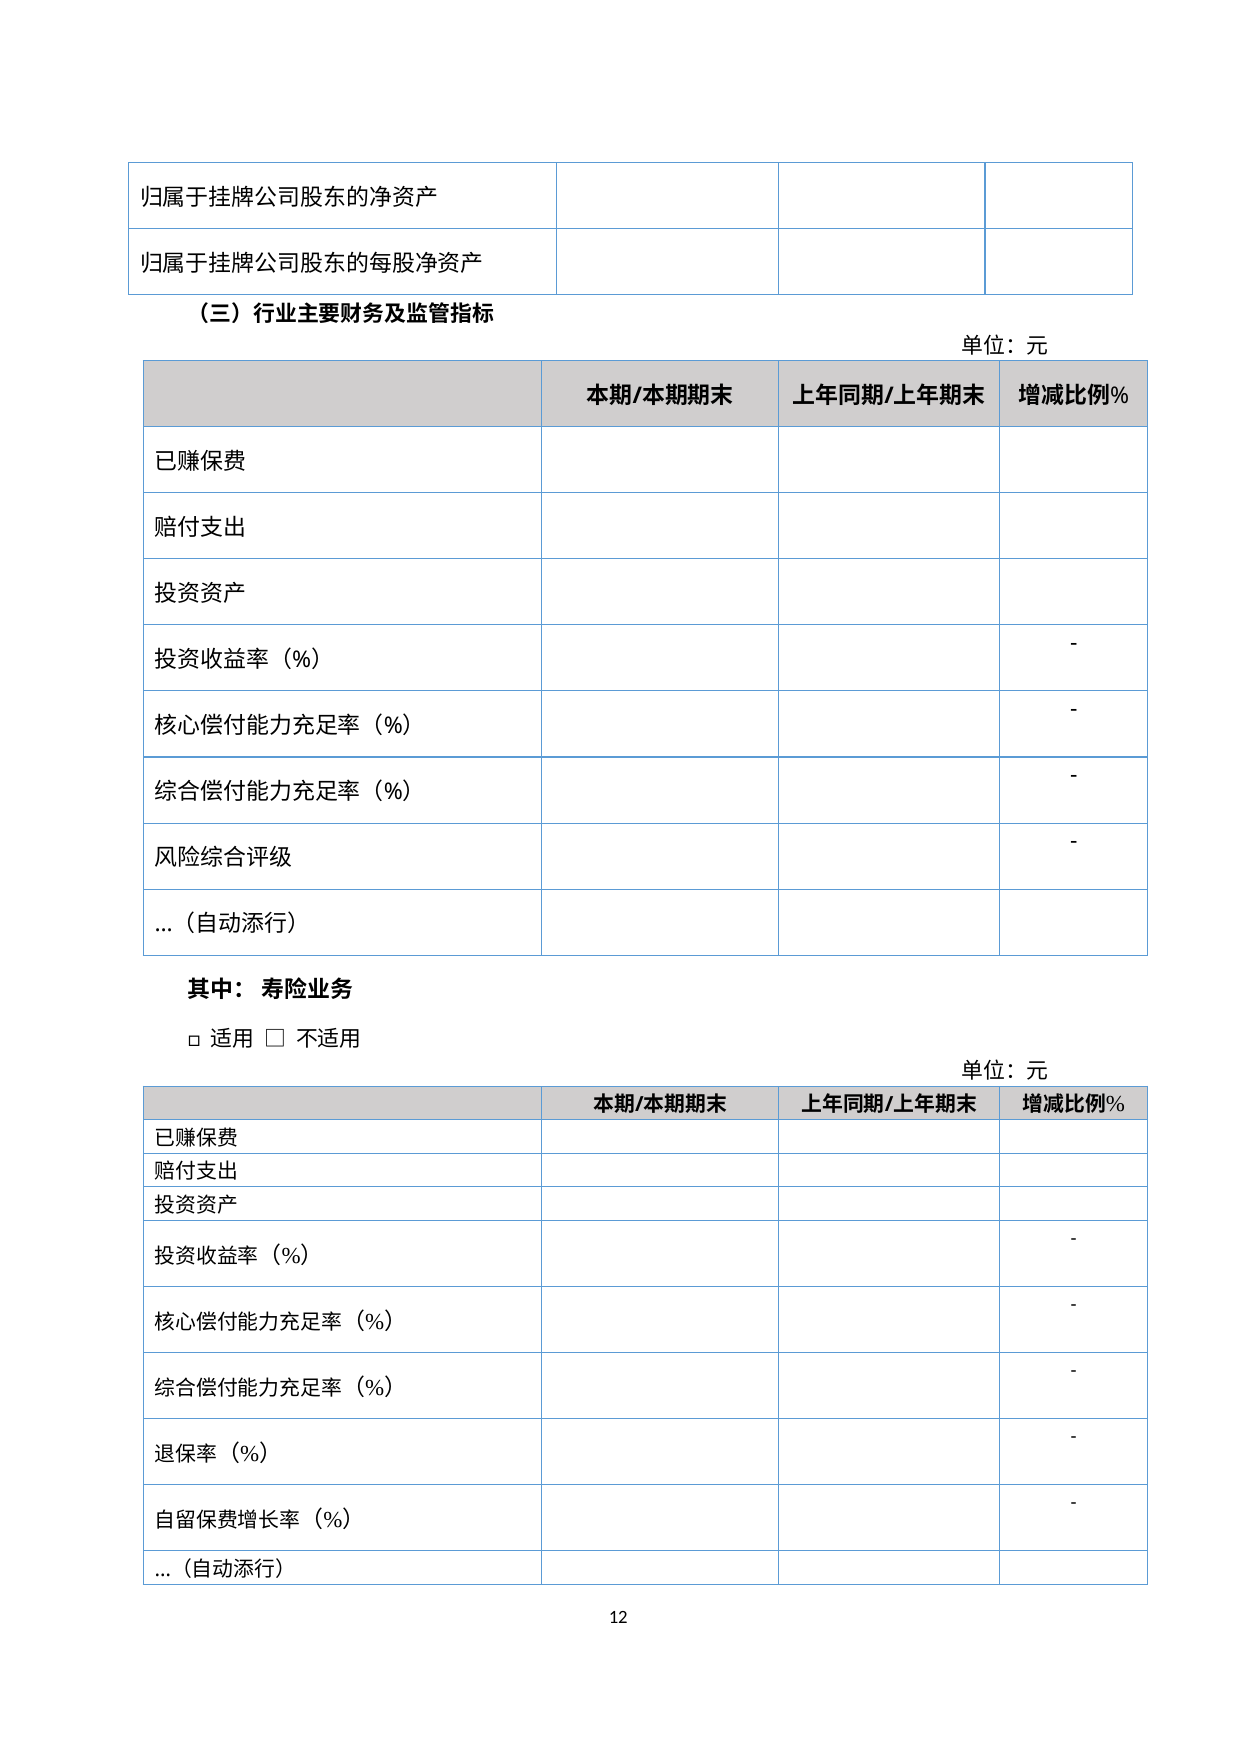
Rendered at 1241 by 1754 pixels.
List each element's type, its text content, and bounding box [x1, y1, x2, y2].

table_cell [542, 1154, 778, 1186]
table_cell [542, 1419, 778, 1484]
table_cell [1000, 427, 1147, 492]
table_cell [779, 1353, 999, 1418]
table_cell …（自动添行） [144, 1551, 541, 1583]
table_cell [542, 758, 778, 822]
table_cell 归属于挂牌公司股东的每股净资产 [129, 229, 556, 294]
table_cell - [1000, 625, 1147, 690]
table_cell - [1000, 758, 1147, 822]
table_cell [986, 163, 1132, 228]
table_cell [542, 824, 778, 888]
table_cell [542, 559, 778, 624]
table_cell [557, 163, 778, 228]
text 单位：元 [844, 1053, 1048, 1086]
table_header 增减比例% [1000, 1087, 1147, 1119]
table_cell [557, 229, 778, 294]
table_cell 赔付支出 [144, 493, 541, 558]
text （三）行业主要财务及监管指标 [187, 295, 1048, 328]
table_cell [779, 163, 984, 228]
table_cell [779, 1120, 999, 1153]
table_cell [779, 824, 999, 888]
table_cell [542, 625, 778, 690]
table_cell 投资收益率（%） [144, 1221, 541, 1286]
table_cell [779, 890, 999, 954]
table_cell [779, 229, 984, 294]
text □ 适用 □ 不适用 [187, 1021, 1048, 1053]
table_cell [1000, 559, 1147, 624]
table_cell 核心偿付能力充足率（%） [144, 1287, 541, 1352]
table_cell [542, 1353, 778, 1418]
table_cell [542, 890, 778, 954]
table_cell [779, 1419, 999, 1484]
table_cell [779, 1221, 999, 1286]
table_cell [779, 625, 999, 690]
table_header 上年同期/上年期末 [779, 1087, 999, 1119]
table_cell [542, 1551, 778, 1583]
table_cell [1000, 1187, 1147, 1220]
table_cell [542, 1120, 778, 1153]
table_header 增减比例% [1000, 361, 1147, 426]
table_cell [542, 1287, 778, 1352]
table_cell 综合偿付能力充足率（%） [144, 758, 541, 822]
table_header 上年同期/上年期末 [779, 361, 999, 426]
table_cell [542, 1485, 778, 1550]
table_cell - [1000, 1287, 1147, 1352]
table_cell [779, 1551, 999, 1583]
table_cell - [1000, 1419, 1147, 1484]
table_cell [542, 1221, 778, 1286]
table_cell - [1000, 1353, 1147, 1418]
table_cell - [1000, 691, 1147, 756]
table_header [144, 361, 541, 426]
table_cell [779, 1287, 999, 1352]
text 其中： 寿险业务 [187, 956, 1048, 1021]
table_cell [542, 1187, 778, 1220]
table_cell 核心偿付能力充足率（%） [144, 691, 541, 756]
table_cell [542, 493, 778, 558]
table_cell - [1000, 1221, 1147, 1286]
table_header 本期/本期期末 [542, 1087, 778, 1119]
table_cell 退保率（%） [144, 1419, 541, 1484]
table_cell [542, 427, 778, 492]
table_cell 综合偿付能力充足率（%） [144, 1353, 541, 1418]
table_cell 已赚保费 [144, 427, 541, 492]
table_cell [1000, 493, 1147, 558]
table_cell 已赚保费 [144, 1120, 541, 1153]
table_header [144, 1087, 541, 1119]
table_cell [1000, 1551, 1147, 1583]
table_cell [779, 1154, 999, 1186]
table_cell 归属于挂牌公司股东的净资产 [129, 163, 556, 228]
table_cell 投资资产 [144, 559, 541, 624]
table_cell 赔付支出 [144, 1154, 541, 1186]
table_cell - [1000, 1485, 1147, 1550]
table_cell [779, 758, 999, 822]
table_header 本期/本期期末 [542, 361, 778, 426]
table_cell 自留保费增长率（%） [144, 1485, 541, 1550]
table_cell [779, 559, 999, 624]
table_cell [1000, 1154, 1147, 1186]
table_cell …（自动添行） [144, 890, 541, 954]
table_cell - [1000, 824, 1147, 888]
table_cell [986, 229, 1132, 294]
text 单位：元 [844, 328, 1048, 360]
table_cell [779, 1187, 999, 1220]
table_cell 投资收益率（%） [144, 625, 541, 690]
table_cell [779, 427, 999, 492]
table_cell 投资资产 [144, 1187, 541, 1220]
table_cell [542, 691, 778, 756]
table_cell [779, 691, 999, 756]
table_cell [779, 493, 999, 558]
table_cell [1000, 890, 1147, 954]
table_cell 风险综合评级 [144, 824, 541, 888]
table_cell [779, 1485, 999, 1550]
table_cell [1000, 1120, 1147, 1153]
